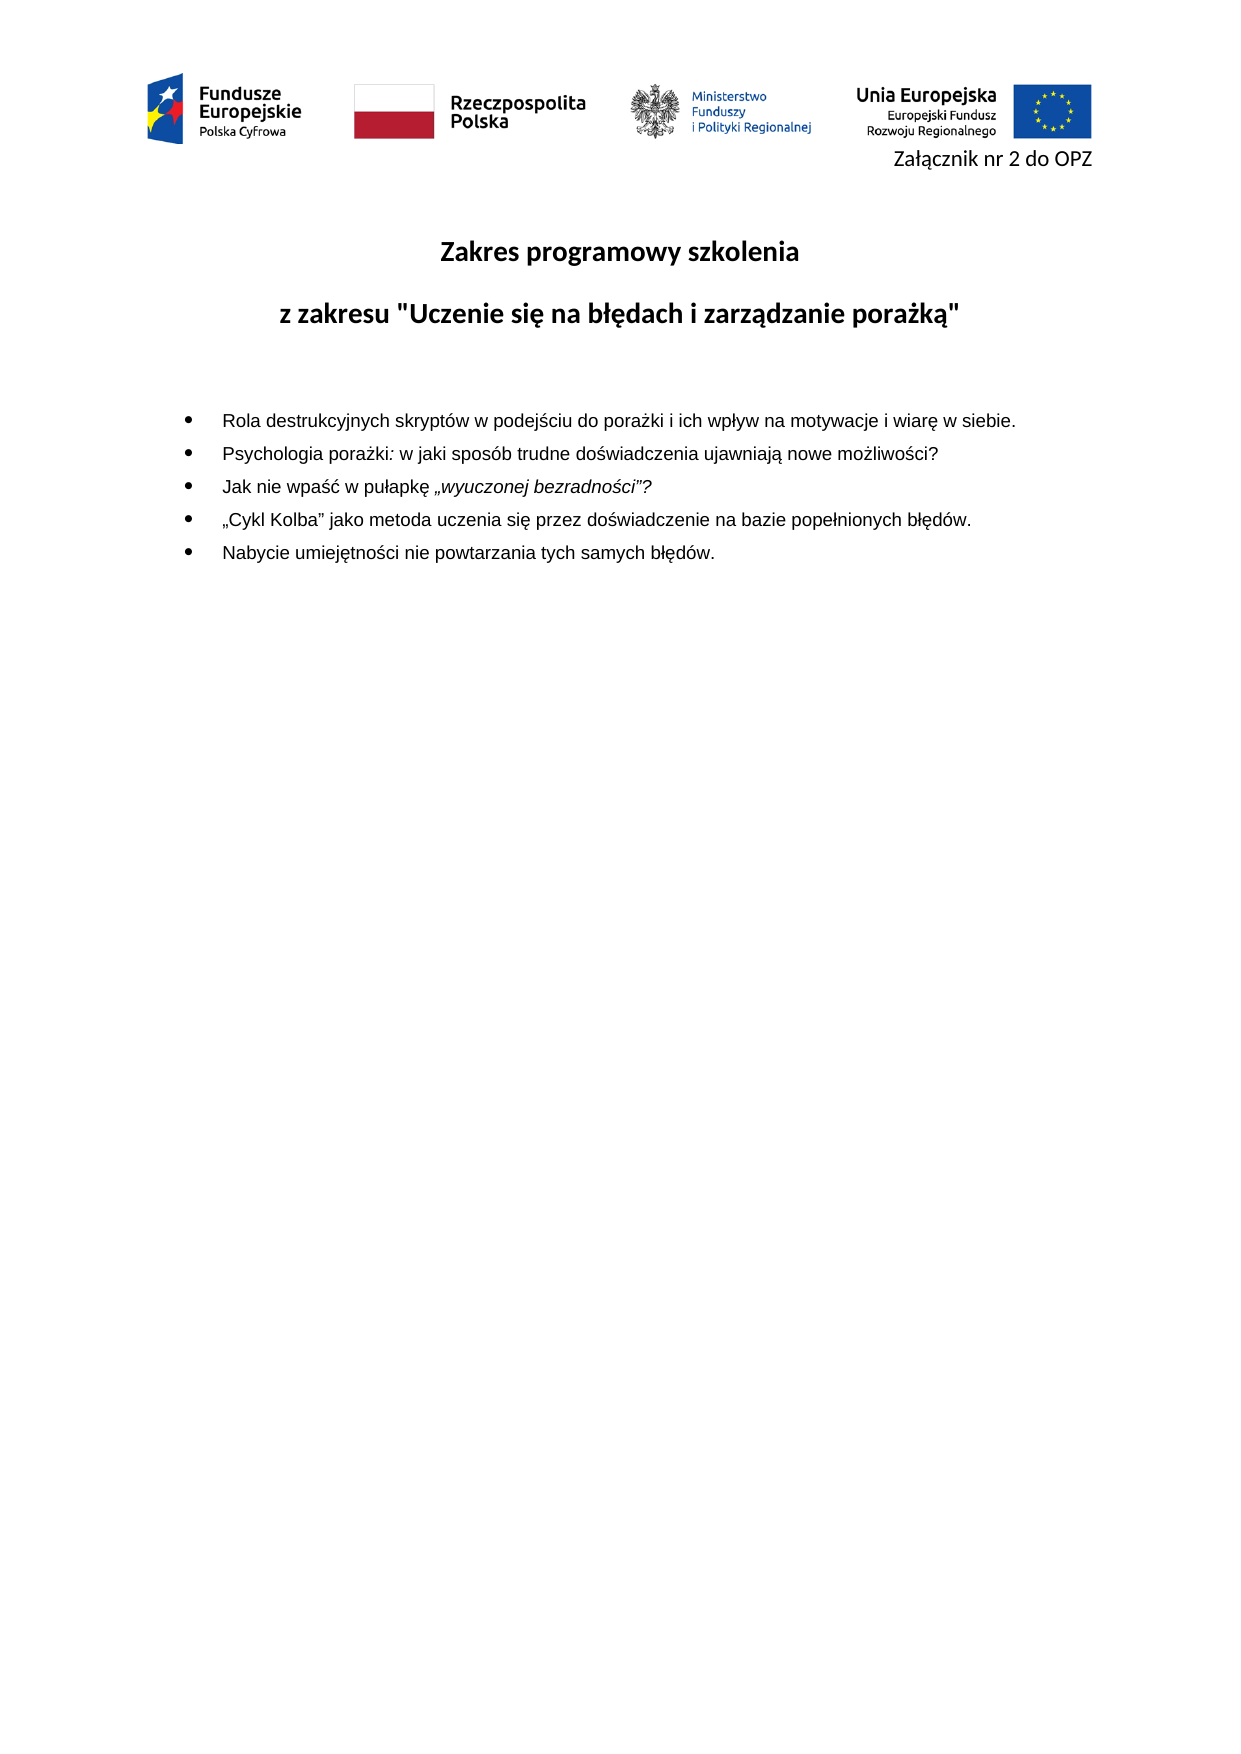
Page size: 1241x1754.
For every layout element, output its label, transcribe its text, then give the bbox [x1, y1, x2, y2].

list Rola destrukcyjnych skryptów w podejściu do porażki i ich wpływ na motywacje i wiarę w siebie. [185, 409, 1092, 432]
list Psychologia porażki: w jaki sposób trudne doświadczenia ujawniają nowe możliwości? [185, 443, 1092, 465]
text z zakresu "Uczenie się na błędach i zarządzanie porażką" [148, 295, 1092, 363]
list Nabycie umiejętności nie powtarzania tych samych błędów. [185, 542, 1092, 564]
list „Cykl Kolba” jako metoda uczenia się przez doświadczenie na bazie popełnionych błędów. [185, 509, 1092, 531]
text Zakres programowy szkolenia [148, 233, 1092, 269]
list Jak nie wpaść w pułapkę „wyuczonej bezradności”? [185, 476, 1092, 498]
